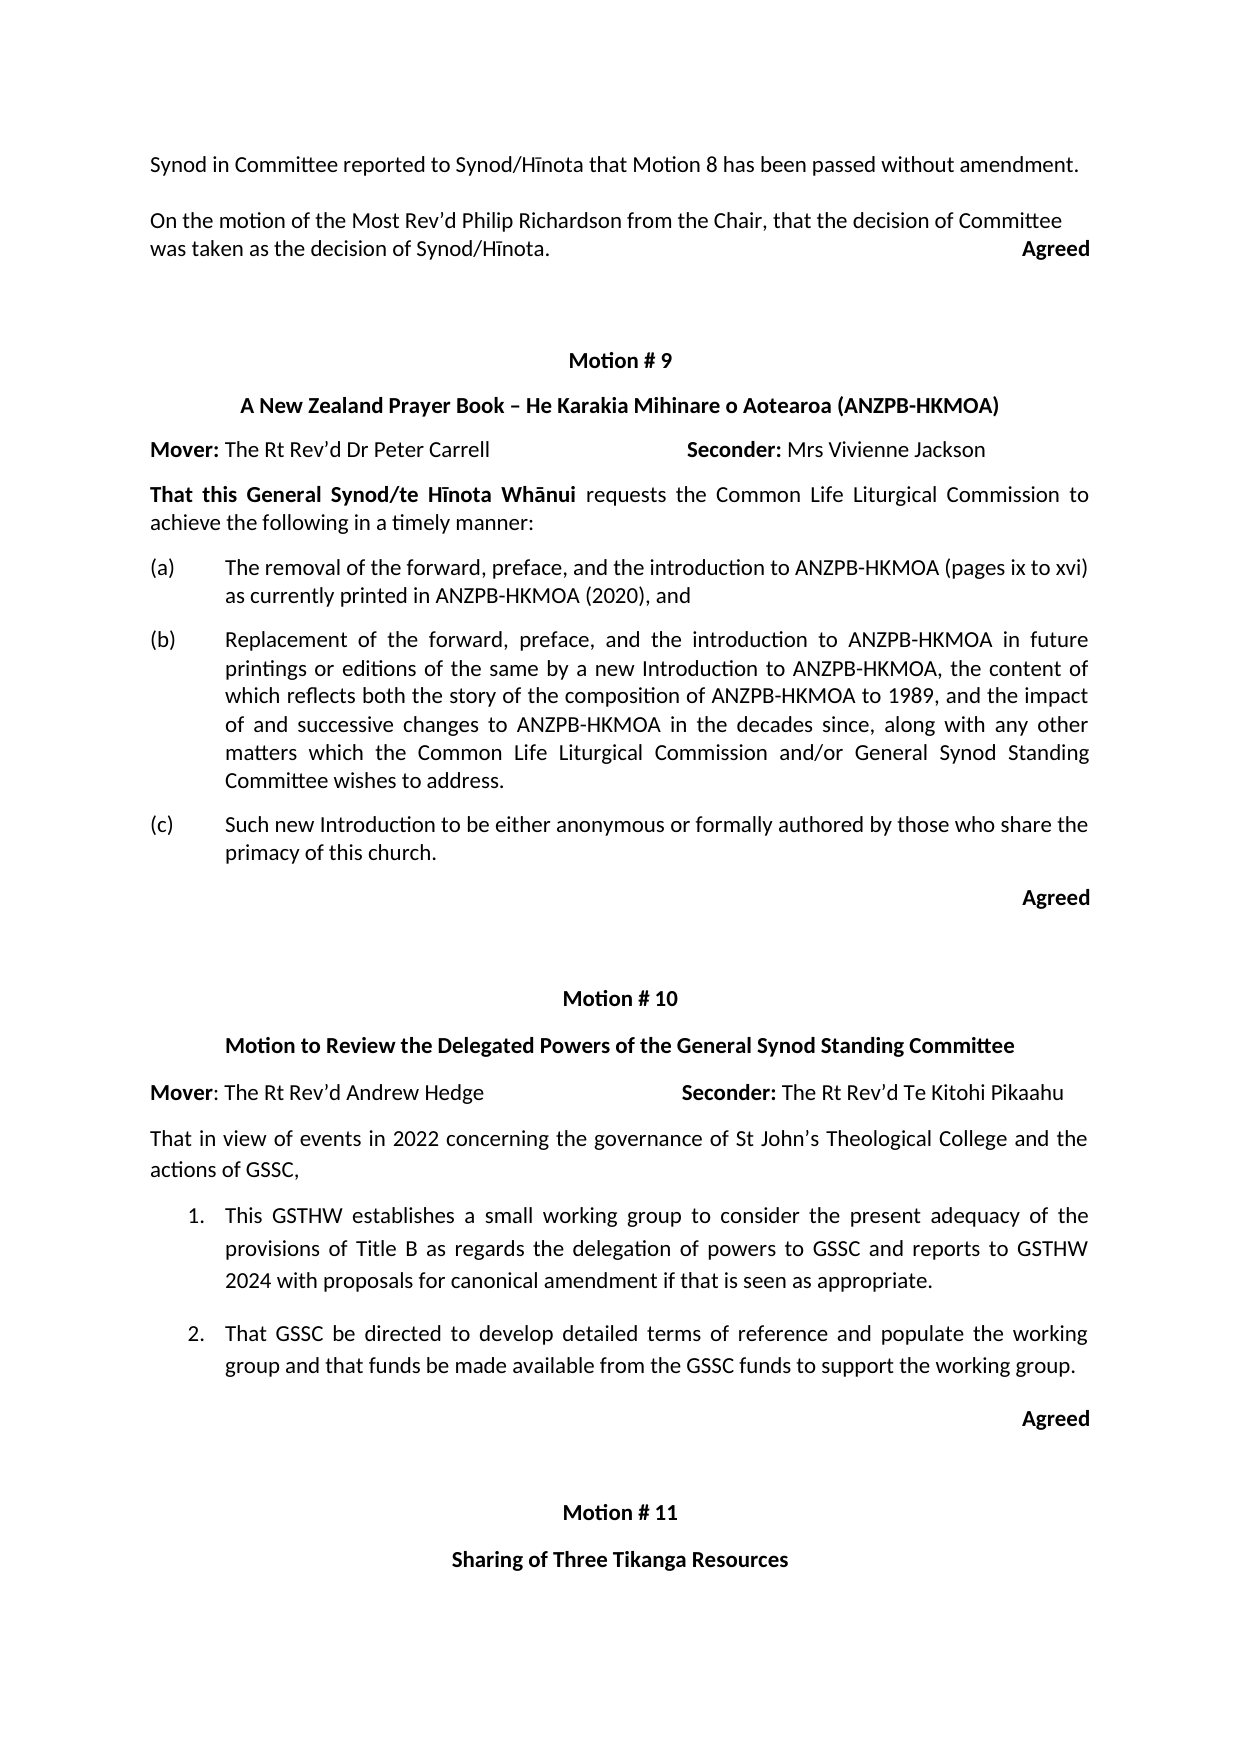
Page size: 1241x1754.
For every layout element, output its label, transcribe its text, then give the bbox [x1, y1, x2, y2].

text On the motion of the Most Rev’d Philip Richardson from the Chair, that the decision of Committee was taken as the decision of Synod/Hīnota. Agreed [150, 206, 1090, 262]
text That in view of events in 2022 concerning the governance of St John’s Theological College and the actions of GSSC, [150, 1124, 1090, 1183]
text Synod in Committee reported to Synod/Hīnota that Motion 8 has been passed without amendment. [150, 150, 1090, 178]
list This GSTHW establishes a small working group to consider the present adequacy of the provisions of Title B as regards the delegation of powers to GSSC and reports to GSTHW 2024 with proposals for canonical amendment if that is seen as appropriate. [187, 1202, 1090, 1294]
list That GSSC be directed to develop detailed terms of reference and populate the working group and that funds be made available from the GSSC funds to support the working group. [187, 1319, 1090, 1379]
text (c) Such new Introduction to be either anonymous or formally authored by those who share the primacy of this church. [150, 810, 1090, 866]
text Mover: The Rt Rev’d Andrew Hedge Seconder: The Rt Rev’d Te Kitohi Pikaahu [150, 1078, 1090, 1106]
text (b) Replacement of the forward, preface, and the introduction to ANZPB-HKMOA in future printings or editions of the same by a new Introduction to ANZPB-HKMOA, the content of which reflects both the story of the composition of ANZPB-HKMOA to 1989, and the impact of and successive changes to ANZPB-HKMOA in the decades since, along with any other matters which the Common Life Liturgical Commission and/or General Synod Standing Committee wishes to address. [150, 626, 1090, 794]
text Motion to Review the Delegated Powers of the General Synod Standing Committee [150, 1031, 1090, 1059]
text Mover: The Rt Rev’d Dr Peter Carrell Seconder: Mrs Vivienne Jackson [150, 436, 1090, 463]
text Motion # 10 [150, 984, 1090, 1012]
text Motion # 9 [150, 346, 1090, 374]
text Sharing of Three Tikanga Resources [150, 1545, 1090, 1573]
text Agreed [900, 1404, 1090, 1432]
text A New Zealand Prayer Book – He Karakia Mihinare o Aotearoa (ANZPB-HKMOA) [150, 391, 1090, 419]
text That this General Synod/te Hīnota Whānui requests the Common Life Liturgical Commission to achieve the following in a timely manner: [150, 480, 1090, 536]
text (a) The removal of the forward, preface, and the introduction to ANZPB-HKMOA (pages ix to xvi) as currently printed in ANZPB-HKMOA (2020), and [150, 553, 1090, 609]
text Motion # 11 [150, 1498, 1090, 1526]
text Agreed [150, 883, 1090, 911]
